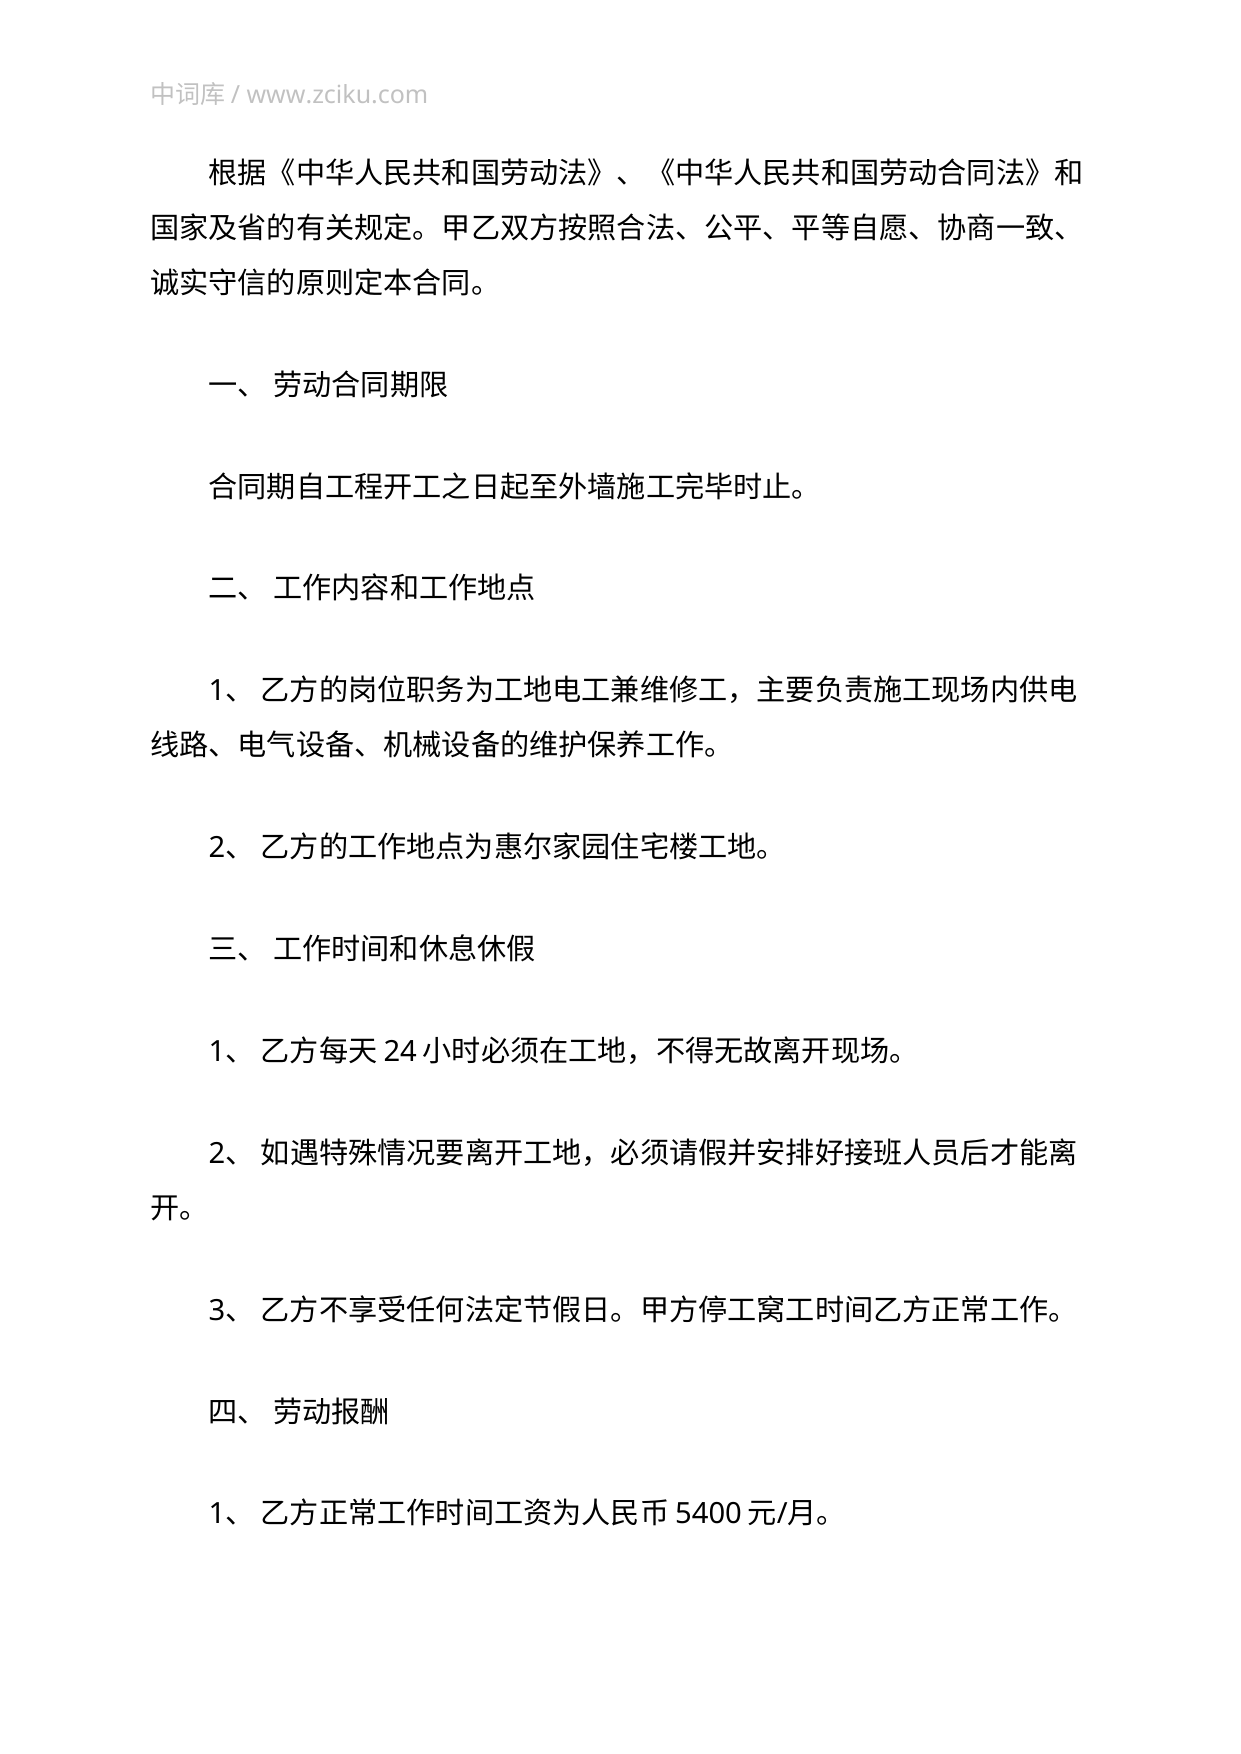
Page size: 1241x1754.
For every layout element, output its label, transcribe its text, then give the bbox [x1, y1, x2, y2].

text 一、 劳动合同期限 [150, 362, 1090, 404]
text 合同期自工程开工之日起至外墙施工完毕时止。 [150, 463, 1090, 506]
text 1、 乙方的岗位职务为工地电工兼维修工，主要负责施工现场内供电线路、电气设备、机械设备的维护保养工作。 [150, 667, 1090, 764]
text 2、 如遇特殊情况要离开工地，必须请假并安排好接班人员后才能离开。 [150, 1129, 1090, 1227]
text 2、 乙方的工作地点为惠尔家园住宅楼工地。 [150, 824, 1090, 866]
text 三、 工作时间和休息休假 [150, 926, 1090, 968]
text 根据《中华人民共和国劳动法》、《中华人民共和国劳动合同法》和国家及省的有关规定。甲乙双方按照合法、公平、平等自愿、协商一致、诚实守信的原则定本合同。 [150, 150, 1090, 302]
text 四、 劳动报酬 [150, 1388, 1090, 1430]
text 1、 乙方每天24小时必须在工地，不得无故离开现场。 [150, 1027, 1090, 1070]
text 1、 乙方正常工作时间工资为人民币5400元/月。 [150, 1490, 1090, 1532]
text 二、 工作内容和工作地点 [150, 565, 1090, 607]
text 3、 乙方不享受任何法定节假日。甲方停工窝工时间乙方正常工作。 [150, 1286, 1090, 1328]
